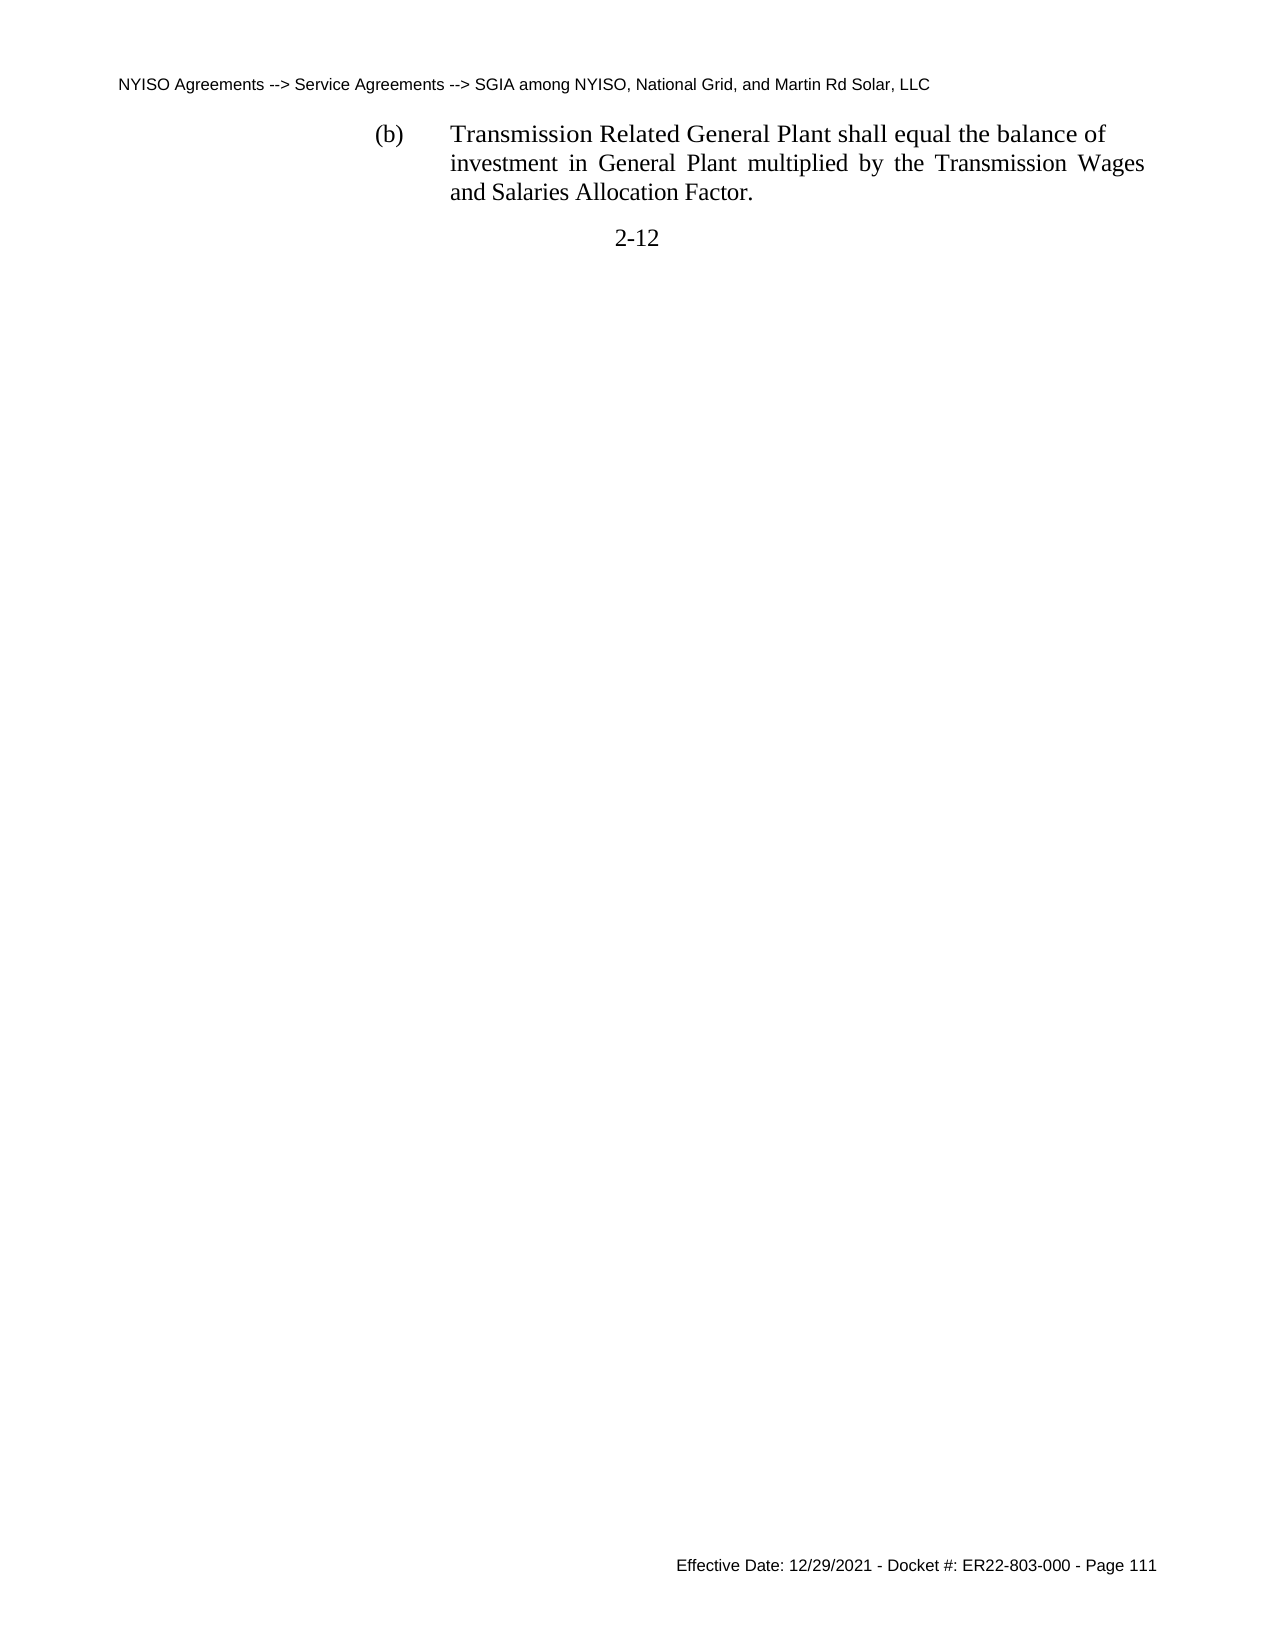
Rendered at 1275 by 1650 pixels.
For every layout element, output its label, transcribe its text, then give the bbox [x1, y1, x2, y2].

text 2-12 [614, 223, 1275, 252]
text investment in General Plant multiplied by the Transmission Wages and Salaries Allocation Factor. [450, 148, 1145, 206]
text (b) Transmission Related General Plant shall equal the balance of [375, 119, 1275, 148]
